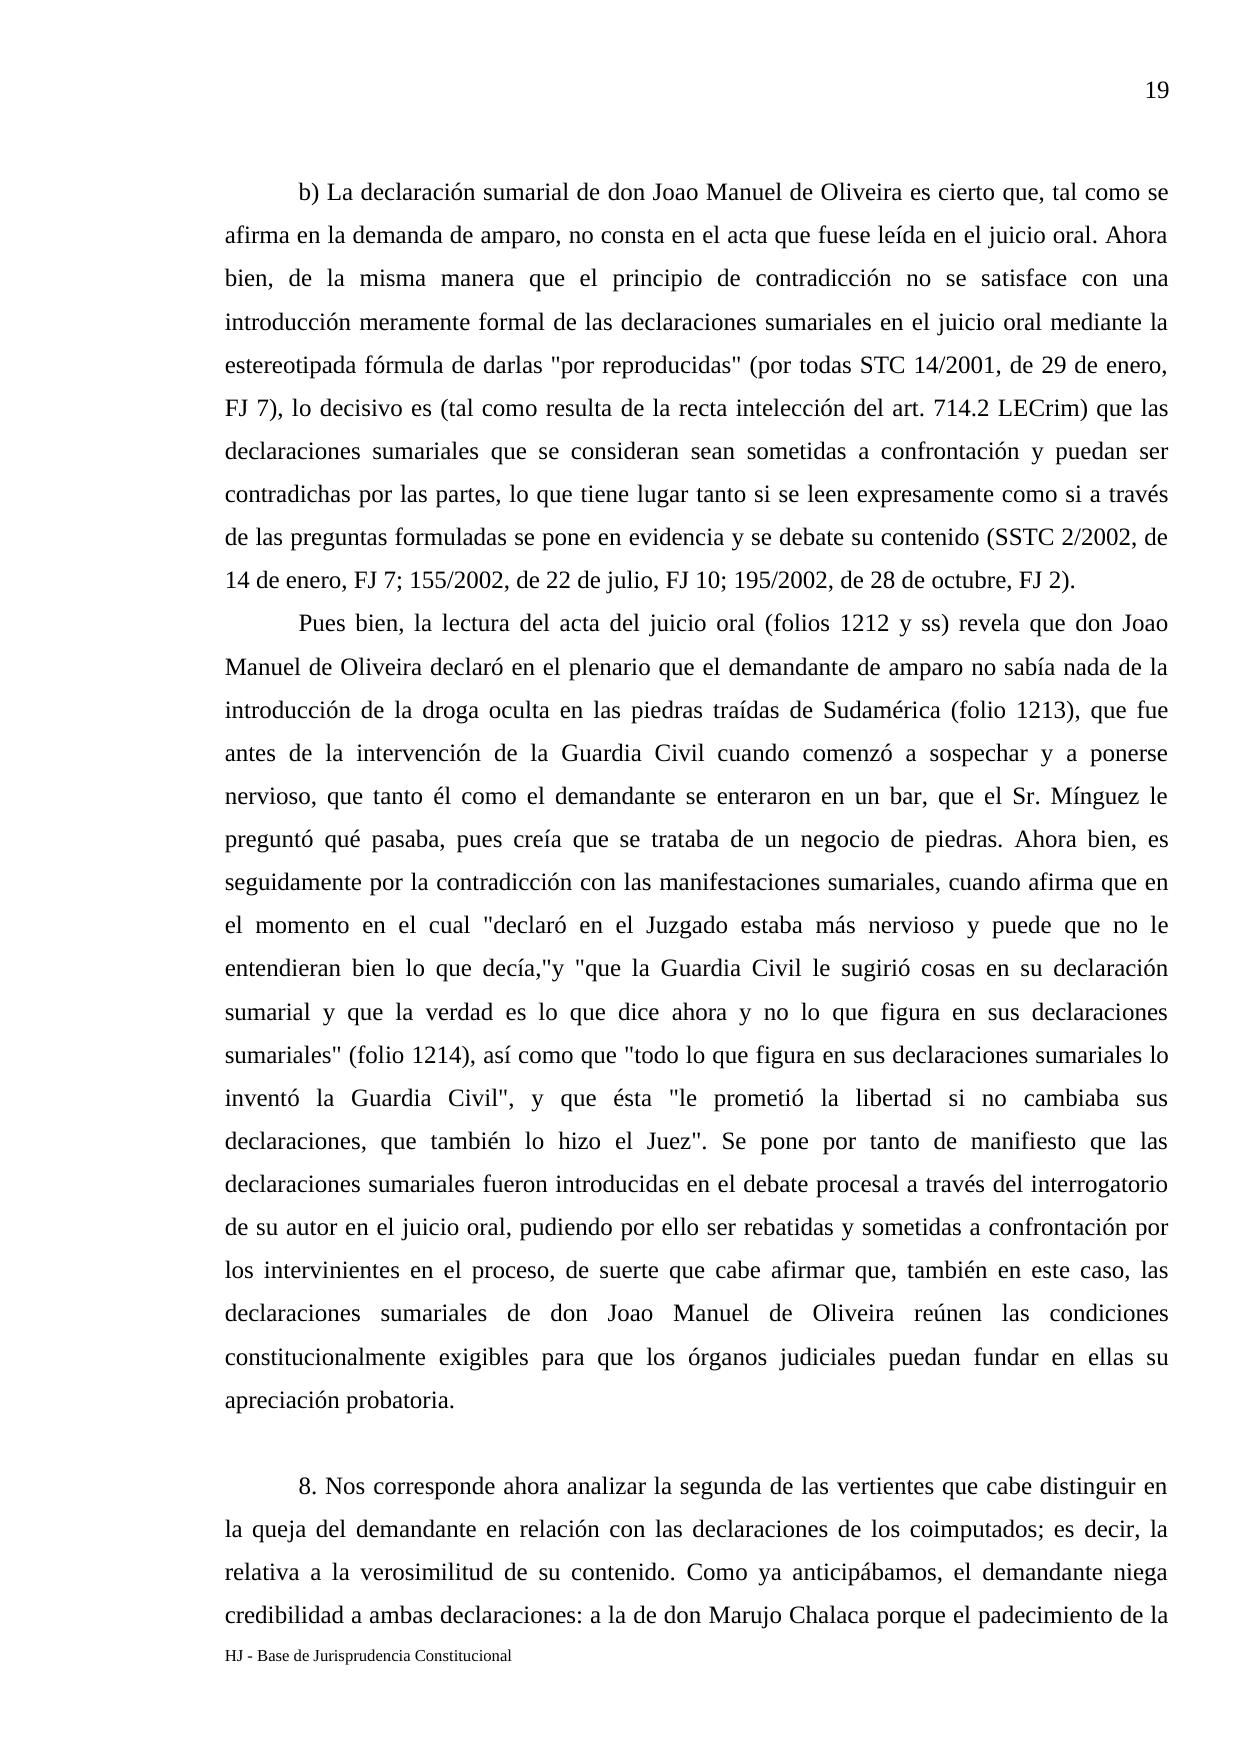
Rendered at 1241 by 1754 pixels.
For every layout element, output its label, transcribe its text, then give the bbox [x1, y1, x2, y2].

text b) La declaración sumarial de don Joao Manuel de Oliveira es cierto que, tal como se afirma en la demanda de amparo, no consta en el acta que fuese leída en el juicio oral. Ahora bien, de la misma manera que el principio de contradicción no se satisface con una introducción meramente formal de las declaraciones sumariales en el juicio oral mediante la estereotipada fórmula de darlas "por reproducidas" (por todas STC 14/2001, de 29 de enero, FJ 7), lo decisivo es (tal como resulta de la recta intelección del art. 714.2 LECrim) que las declaraciones sumariales que se consideran sean sometidas a confrontación y puedan ser contradichas por las partes, lo que tiene lugar tanto si se leen expresamente como si a través de las preguntas formuladas se pone en evidencia y se debate su contenido (SSTC 2/2002, de 14 de enero, FJ 7; 155/2002, de 22 de julio, FJ 10; 195/2002, de 28 de octubre, FJ 2). [224, 177, 1169, 594]
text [224, 1471, 1169, 1629]
text Pues bien, la lectura del acta del juicio oral (folios 1212 y ss) revela que don Joao Manuel de Oliveira declaró en el plenario que el demandante de amparo no sabía nada de la introducción de la droga oculta en las piedras traídas de Sudamérica (folio 1213), que fue antes de la intervención de la Guardia Civil cuando comenzó a sospechar y a ponerse nervioso, que tanto él como el demandante se enteraron en un bar, que el Sr. Mínguez le preguntó qué pasaba, pues creía que se trataba de un negocio de piedras. Ahora bien, es seguidamente por la contradicción con las manifestaciones sumariales, cuando afirma que en el momento en el cual "declaró en el Juzgado estaba más nervioso y puede que no le entendieran bien lo que decía,"y "que la Guardia Civil le sugirió cosas en su declaración sumarial y que la verdad es lo que dice ahora y no lo que figura en sus declaraciones sumariales" (folio 1214), así como que "todo lo que figura en sus declaraciones sumariales lo inventó la Guardia Civil", y que ésta "le prometió la libertad si no cambiaba sus declaraciones, que también lo hizo el Juez". Se pone por tanto de manifiesto que las declaraciones sumariales fueron introducidas en el debate procesal a través del interrogatorio de su autor en el juicio oral, pudiendo por ello ser rebatidas y sometidas a confrontación por los intervinientes en el proceso, de suerte que cabe afirmar que, también en este caso, las declaraciones sumariales de don Joao Manuel de Oliveira reúnen las condiciones constitucionalmente exigibles para que los órganos judiciales puedan fundar en ellas su apreciación probatoria. [224, 608, 1169, 1413]
